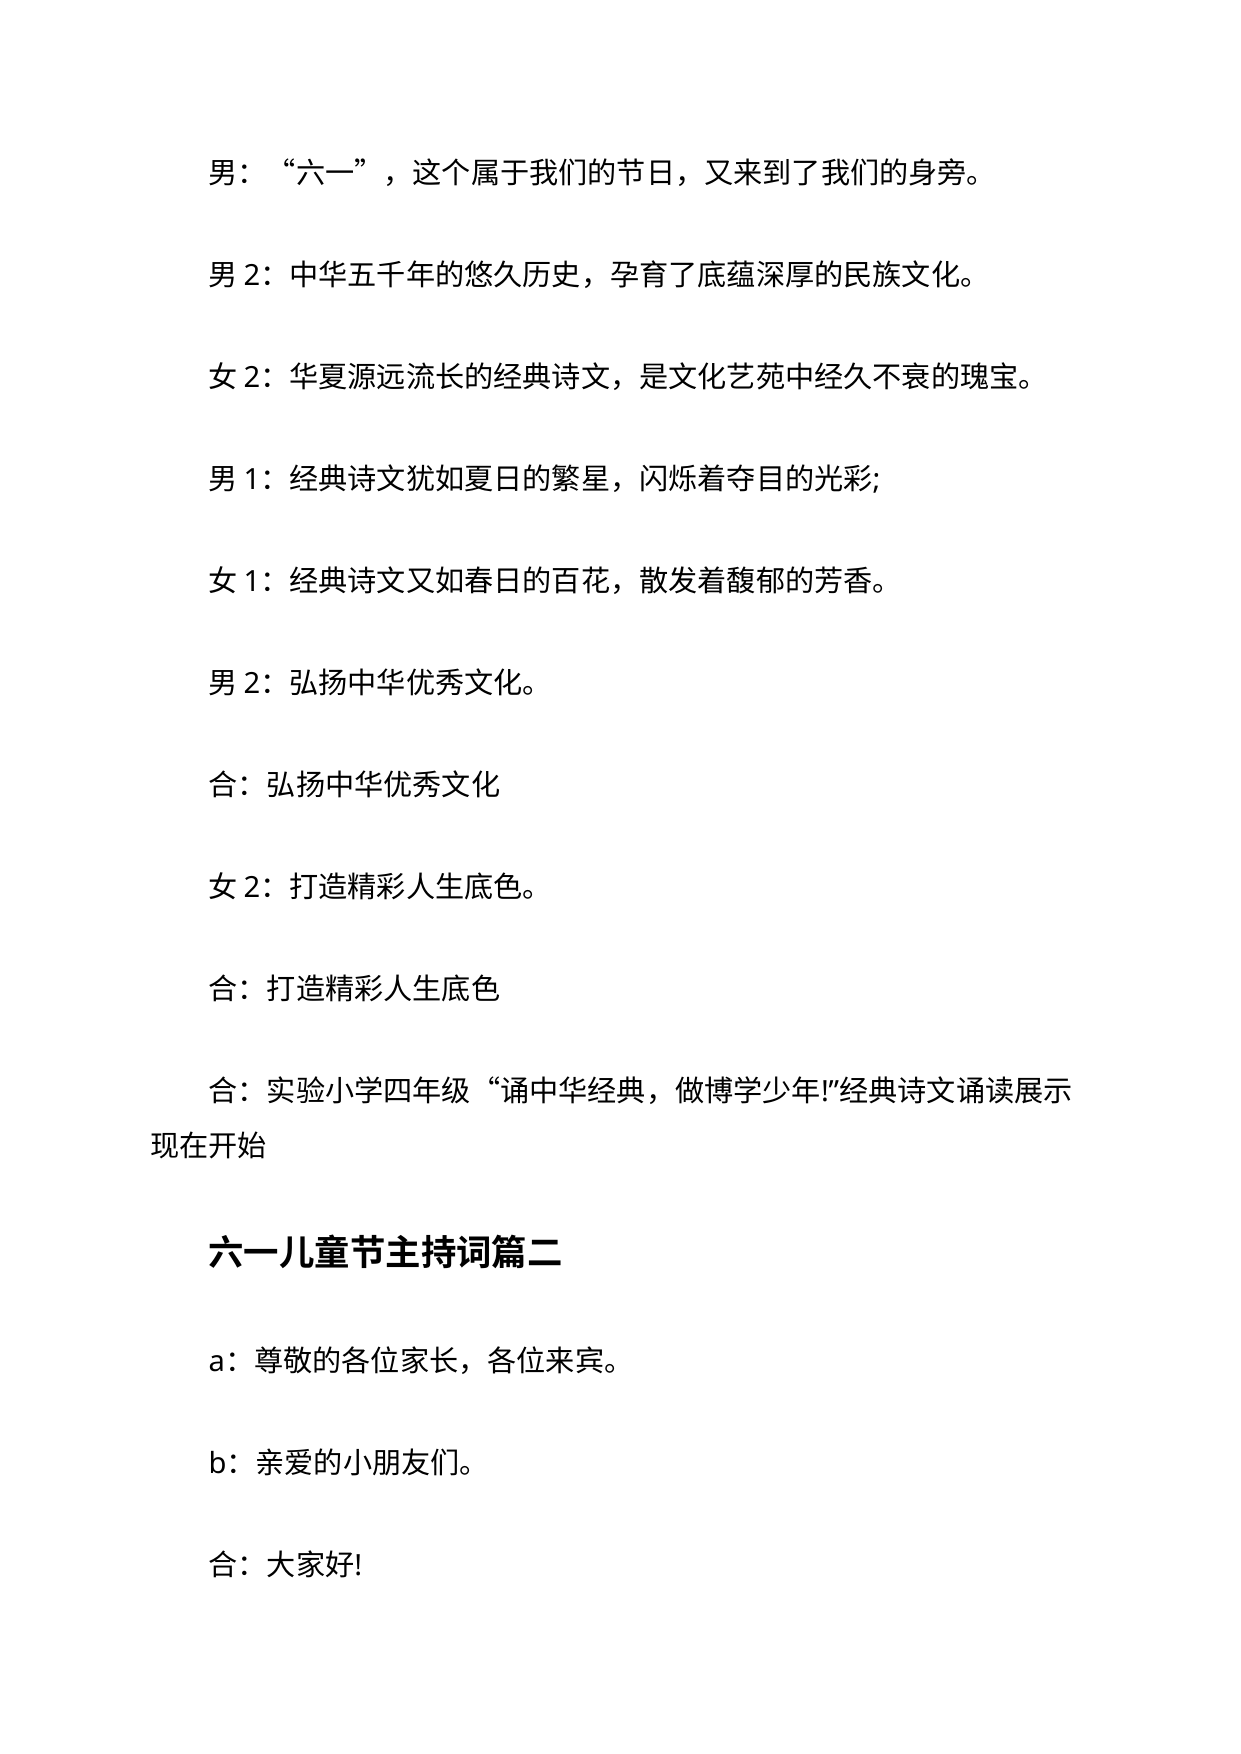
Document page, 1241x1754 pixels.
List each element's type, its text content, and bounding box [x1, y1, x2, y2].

text 女1：经典诗文又如春日的百花，散发着馥郁的芳香。 [150, 558, 1090, 600]
text 男2：中华五千年的悠久历史，孕育了底蕴深厚的民族文化。 [150, 252, 1090, 294]
text 女2：打造精彩人生底色。 [150, 863, 1090, 906]
text 合：打造精彩人生底色 [150, 965, 1090, 1008]
text 六一儿童节主持词篇二 [150, 1224, 1090, 1275]
text 合：大家好! [150, 1541, 1090, 1584]
text 合：实验小学四年级“诵中华经典，做博学少年!”经典诗文诵读展示现在开始 [150, 1067, 1090, 1164]
text b：亲爱的小朋友们。 [150, 1439, 1090, 1482]
text a：尊敬的各位家长，各位来宾。 [150, 1337, 1090, 1380]
text 男1：经典诗文犹如夏日的繁星，闪烁着夺目的光彩; [150, 456, 1090, 498]
text 合：弘扬中华优秀文化 [150, 762, 1090, 804]
text 男2：弘扬中华优秀文化。 [150, 660, 1090, 702]
text 男：“六一”，这个属于我们的节日，又来到了我们的身旁。 [150, 150, 1090, 192]
text 女2：华夏源远流长的经典诗文，是文化艺苑中经久不衰的瑰宝。 [150, 354, 1090, 396]
